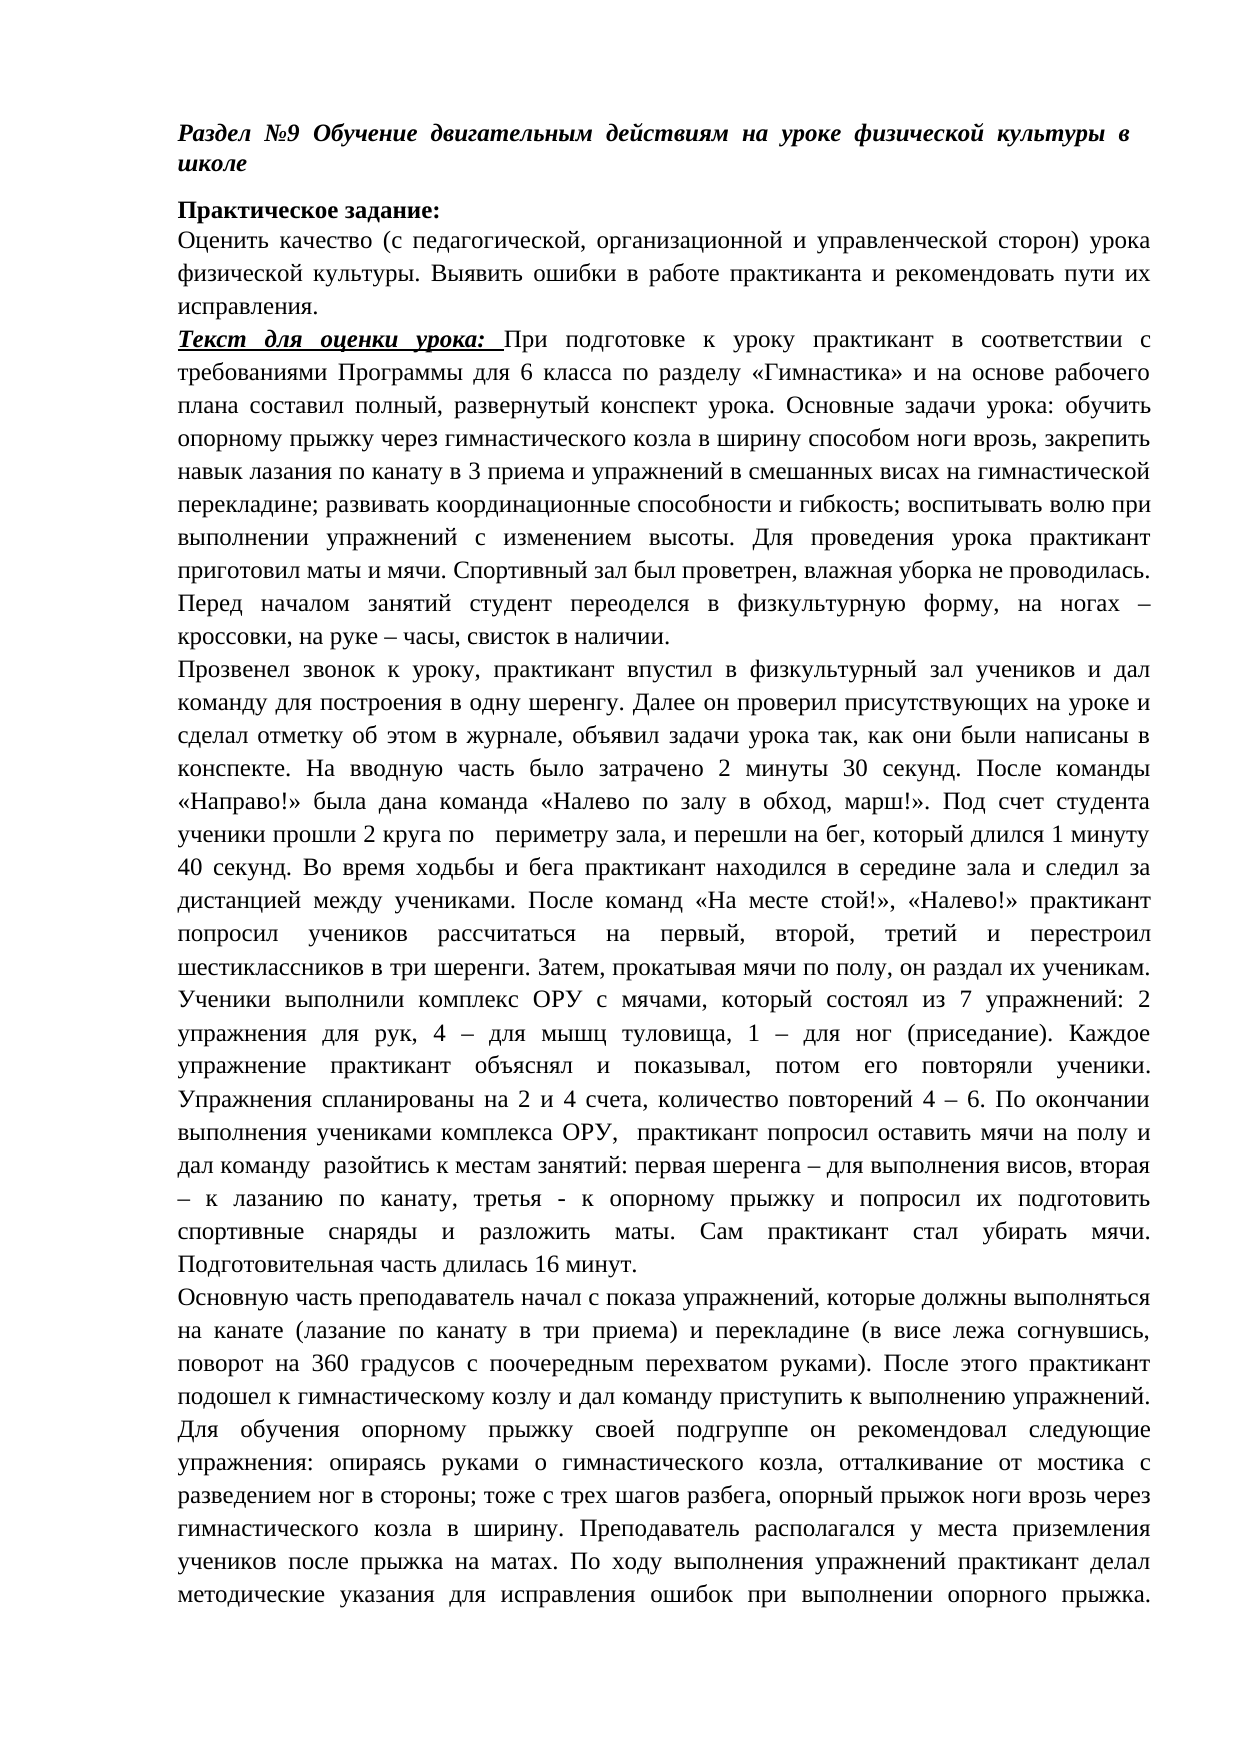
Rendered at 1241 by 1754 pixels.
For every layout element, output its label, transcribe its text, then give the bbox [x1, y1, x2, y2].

text Раздел №9 Обучение двигательным действиям на уроке физической культуры в школе [177, 118, 1133, 177]
text Практическое задание: [177, 195, 1152, 224]
text Текст для оценки урока: При подготовке к уроку практикант в соответствии с требованиями Программы для 6 класса по разделу «Гимнастика» и на основе рабочего плана составил полный, развернутый конспект урока. Основные задачи урока: обучить опорному прыжку через гимнастического козла в ширину способом ноги врозь, закрепить навык лазания по канату в 3 приема и упражнений в смешанных висах на гимнастической перекладине; развивать координационные способности и гибкость; воспитывать волю при выполнении упражнений с изменением высоты. Для проведения урока практикант приготовил маты и мячи. Спортивный зал был проветрен, влажная уборка не проводилась. Перед началом занятий студент переоделся в физкультурную форму, на ногах – кроссовки, на руке – часы, свисток в наличии. [177, 324, 1152, 650]
text Оценить качество (с педагогической, организационной и управленческой сторон) урока физической культуры. Выявить ошибки в работе практиканта и рекомендовать пути их исправления. [177, 225, 1152, 320]
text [177, 1282, 1152, 1608]
text Прозвенел звонок к уроку, практикант впустил в физкультурный зал учеников и дал команду для построения в одну шеренгу. Далее он проверил присутствующих на уроке и сделал отметку об этом в журнале, объявил задачи урока так, как они были написаны в конспекте. На вводную часть было затрачено 2 минуты 30 секунд. После команды «Направо!» была дана команда «Налево по залу в обход, марш!». Под счет студента ученики прошли 2 круга по периметру зала, и перешли на бег, который длился 1 минуту 40 секунд. Во время ходьбы и бега практикант находился в середине зала и следил за дистанцией между учениками. После команд «На месте стой!», «Налево!» практикант попросил учеников рассчитаться на первый, второй, третий и перестроил шестиклассников в три шеренги. Затем, прокатывая мячи по полу, он раздал их ученикам. Ученики выполнили комплекс ОРУ с мячами, который состоял из 7 упражнений: 2 упражнения для рук, 4 – для мышц туловища, 1 – для ног (приседание). Каждое упражнение практикант объяснял и показывал, потом его повторяли ученики. Упражнения спланированы на 2 и 4 счета, количество повторений 4 – 6. По окончании выполнения учениками комплекса ОРУ, практикант попросил оставить мячи на полу и дал команду разойтись к местам занятий: первая шеренга – для выполнения висов, вторая – к лазанию по канату, третья - к опорному прыжку и попросил их подготовить спортивные снаряды и разложить маты. Сам практикант стал убирать мячи. Подготовительная часть длилась 16 минут. [177, 654, 1152, 1277]
